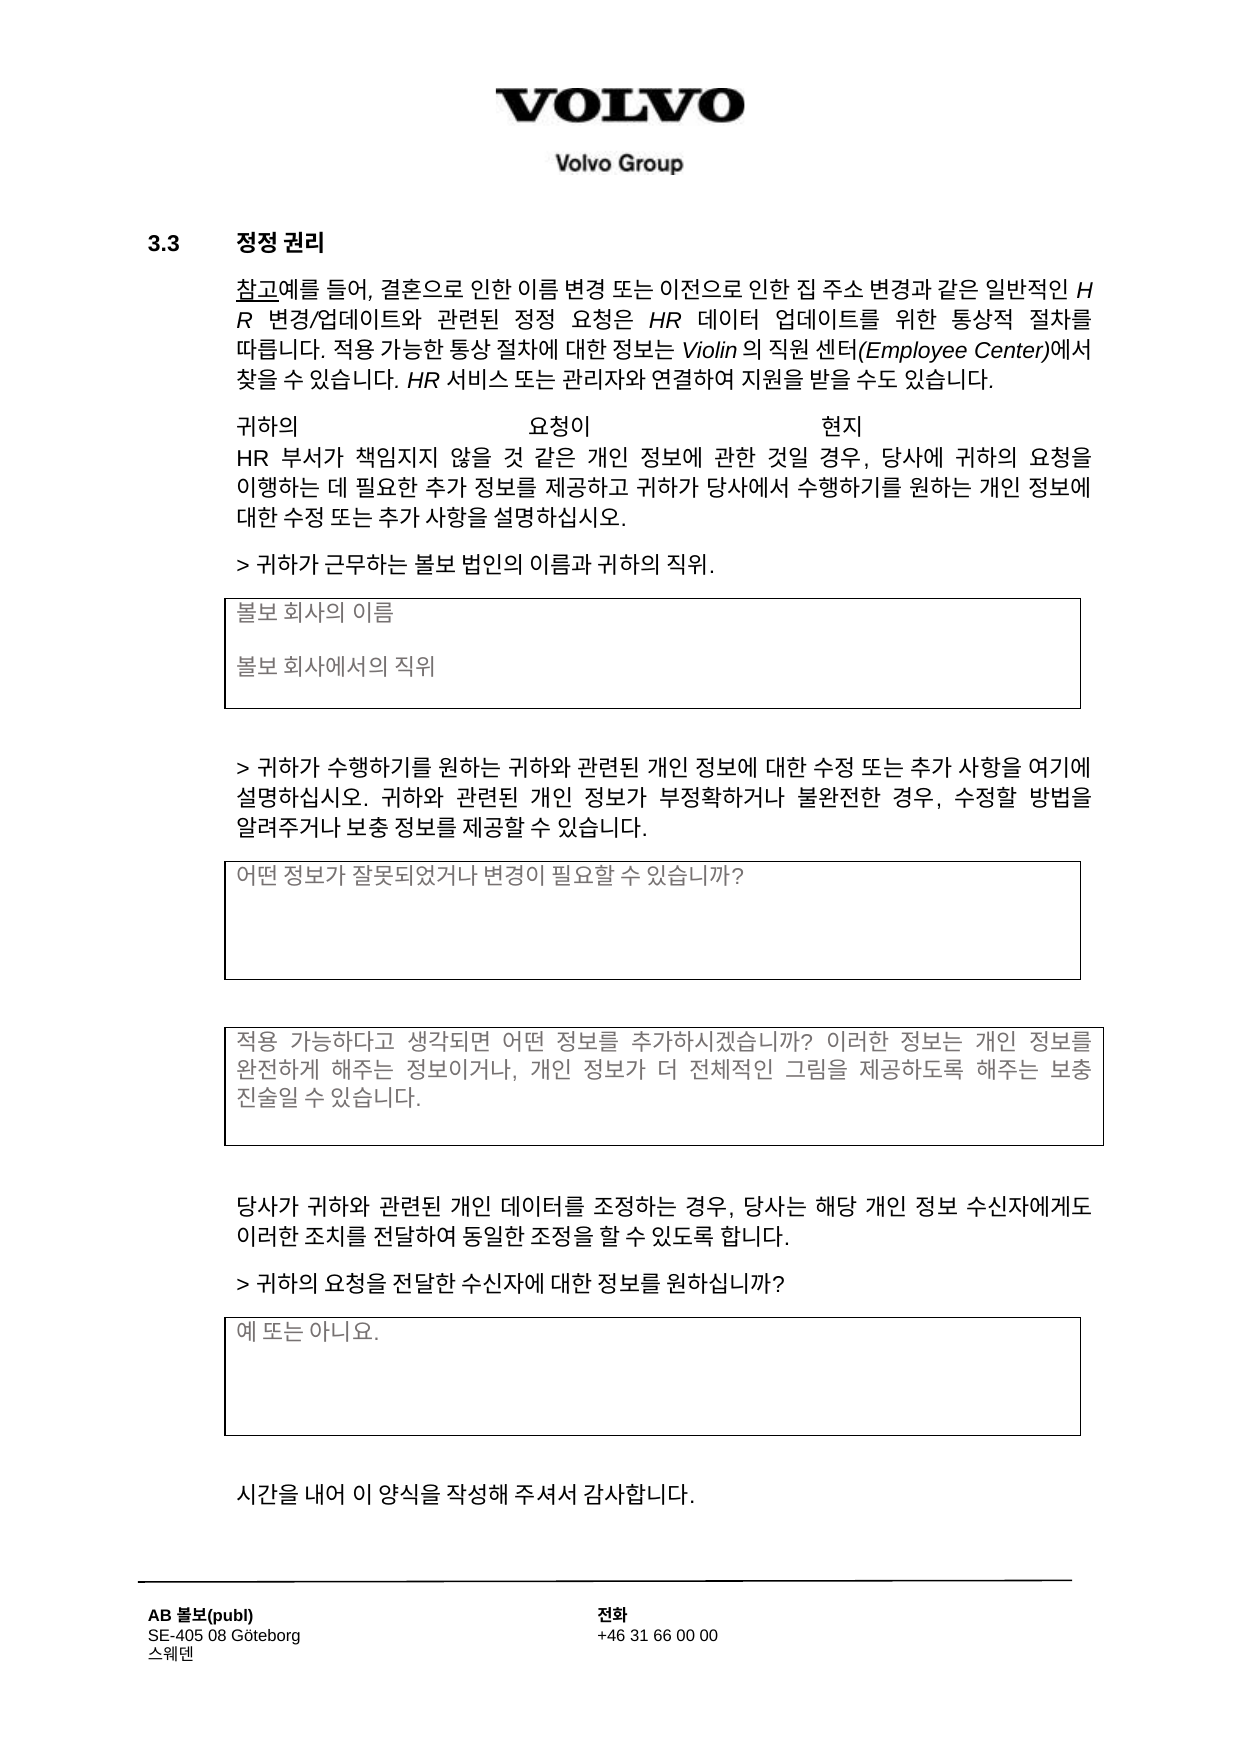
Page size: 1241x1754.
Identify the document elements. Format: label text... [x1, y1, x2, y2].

text > 귀하가 근무하는 볼보 법인의 이름과 귀하의 직위. [236, 551, 1093, 579]
text > 귀하가 수행하기를 원하는 귀하와 관련된 개인 정보에 대한 수정 또는 추가 사항을 여기에 설명하십시오. 귀하와 관련된 개인 정보가 부정확하거나 불완전한 경우, 수정할 방법을 알려주거나 보충 정보를 제공할 수 있습니다. [236, 754, 1093, 842]
subtitle 정정 권리 [148, 229, 1093, 257]
picture [495, 88, 745, 175]
text > 귀하의 요청을 전달한 수신자에 대한 정보를 원하십니까? [236, 1270, 1093, 1298]
table_header 볼보 회사의 이름 볼보 회사에서의 직위 [226, 599, 1080, 708]
table_header 예 또는 아니요. [226, 1318, 1080, 1435]
table_header 어떤 정보가 잘못되었거나 변경이 필요할 수 있습니까? [226, 862, 1080, 979]
text 당사가 귀하와 관련된 개인 데이터를 조정하는 경우, 당사는 해당 개인 정보 수신자에게도 이러한 조치를 전달하여 동일한 조정을 할 수 있도록 합니다. [236, 1193, 1093, 1251]
table_header 적용 가능하다고 생각되면 어떤 정보를 추가하시겠습니까? 이러한 정보는 개인 정보를 완전하게 해주는 정보이거나, 개인 정보가 더 전체적인 그림을 제공하도록 해주는 보충 진술일 수 있습니다. [226, 1028, 1103, 1145]
text 귀하의 요청이 현지 HR 부서가 책임지지 않을 것 같은 개인 정보에 관한 것일 경우, 당사에 귀하의 요청을 이행하는 데 필요한 추가 정보를 제공하고 귀하가 당사에서 수행하기를 원하는 개인 정보에 대한 수정 또는 추가 사항을 설명하십시오. [236, 413, 1093, 532]
text 참고예를 들어, 결혼으로 인한 이름 변경 또는 이전으로 인한 집 주소 변경과 같은 일반적인 HR 변경/업데이트와 관련된 정정 요청은 HR 데이터 업데이트를 위한 통상적 절차를 따릅니다. 적용 가능한 통상 절차에 대한 정보는 Violin의 직원 센터(Employee Center)에서 찾을 수 있습니다. HR 서비스 또는 관리자와 연결하여 지원을 받을 수도 있습니다. [236, 276, 1093, 395]
text 시간을 내어 이 양식을 작성해 주셔서 감사합니다. [236, 1481, 1093, 1509]
